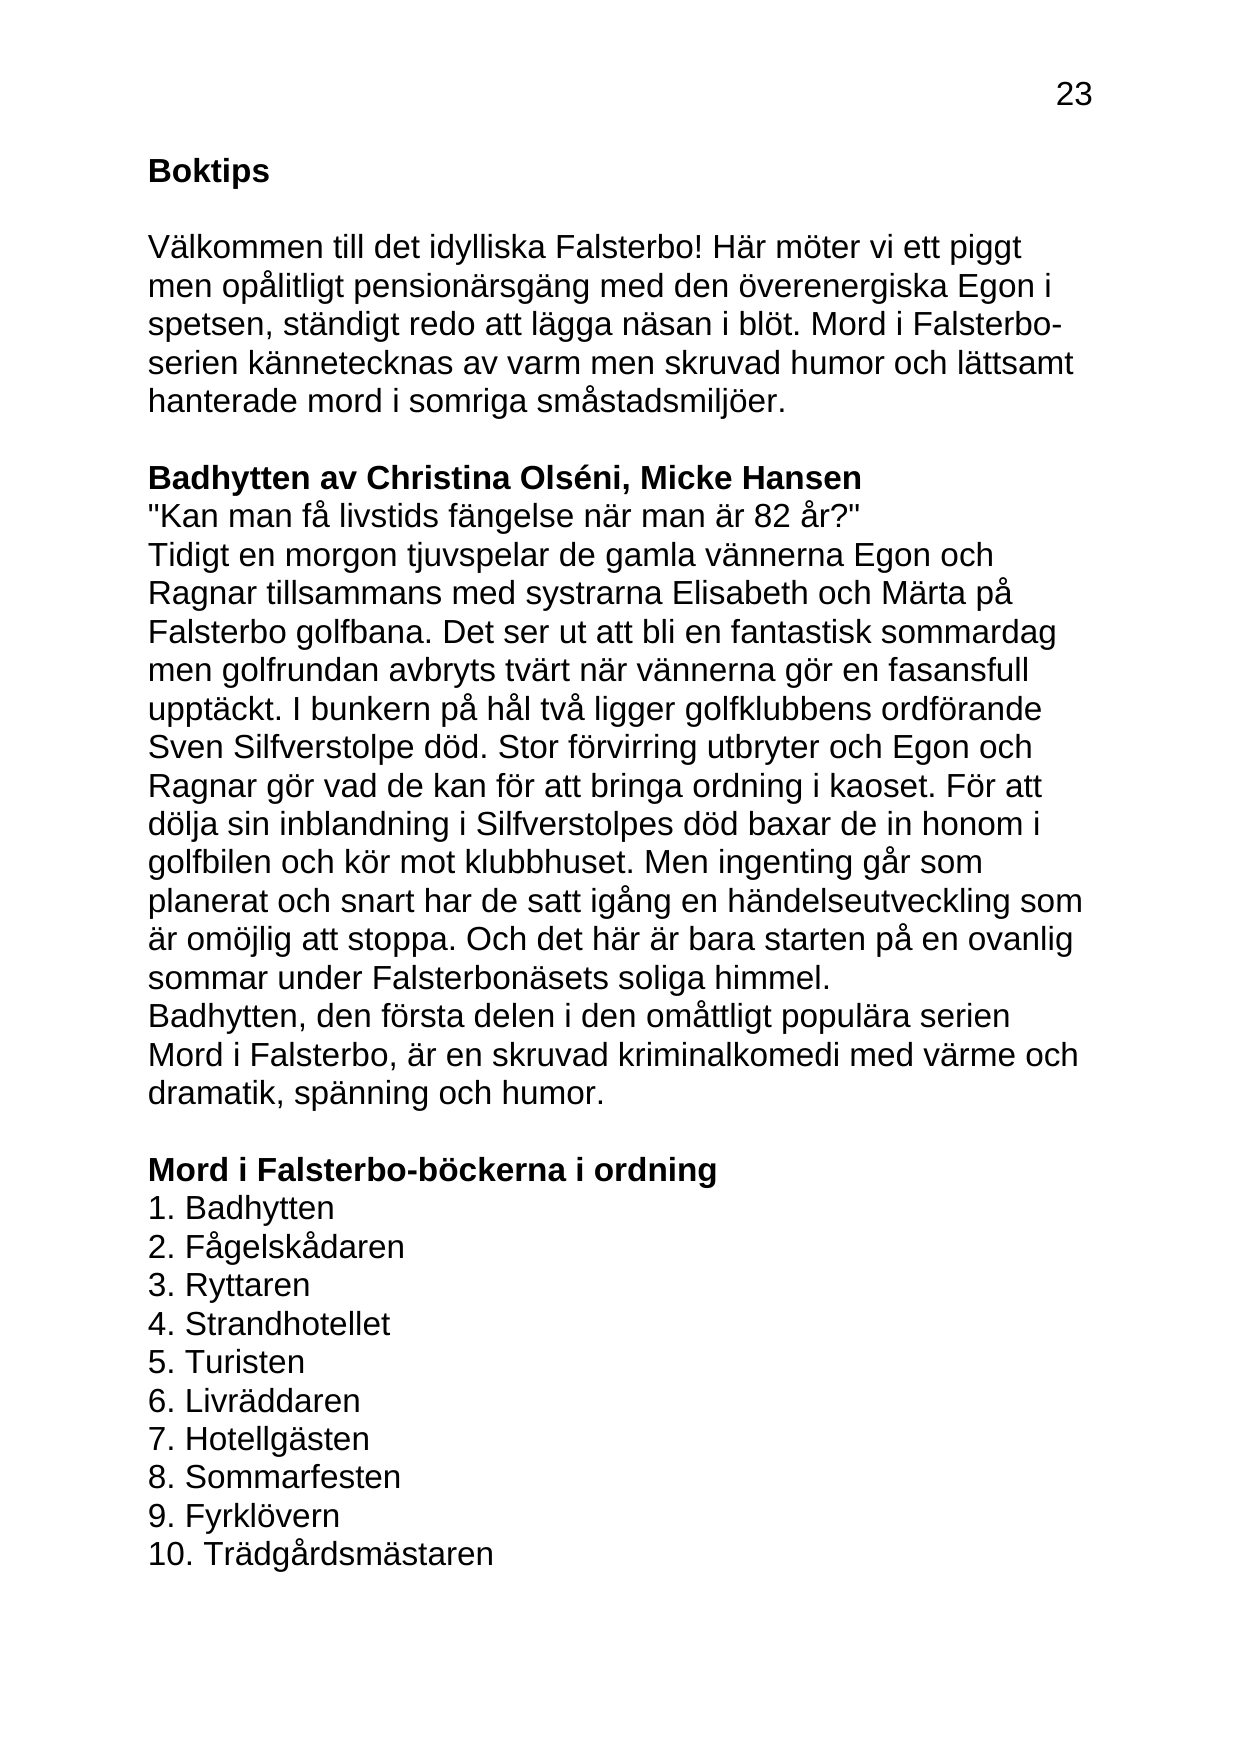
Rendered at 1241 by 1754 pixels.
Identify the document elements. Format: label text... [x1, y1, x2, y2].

text Badhytten, den första delen i den omåttligt populära serien Mord i Falsterbo, är en skruvad kriminalkomedi med värme och dramatik, spänning och humor. [148, 996, 1093, 1112]
text 10. Trädgårdsmästaren [148, 1534, 1093, 1573]
text "Kan man få livstids fängelse när man är 82 år?" [148, 497, 1093, 535]
text Mord i Falsterbo-böckerna i ordning [148, 1150, 1093, 1188]
text Tidigt en morgon tjuvspelar de gamla vännerna Egon och Ragnar tillsammans med systrarna Elisabeth och Märta på Falsterbo golfbana. Det ser ut att bli en fantastisk sommardag men golfrundan avbryts tvärt när vännerna gör en fasansfull upptäckt. I bunkern på hål två ligger golfklubbens ordförande Sven Silfverstolpe död. Stor förvirring utbryter och Egon och Ragnar gör vad de kan för att bringa ordning i kaoset. För att dölja sin inblandning i Silfverstolpes död baxar de in honom i golfbilen och kör mot klubbhuset. Men ingenting går som planerat och snart har de satt igång en händelseutveckling som är omöjlig att stoppa. Och det här är bara starten på en ovanlig sommar under Falsterbonäsets soliga himmel. [148, 535, 1093, 996]
text 4. Strandhotellet [148, 1304, 1093, 1342]
text 7. Hotellgästen [148, 1419, 1093, 1457]
text 9. Fyrklövern [148, 1496, 1093, 1534]
text Badhytten av Christina Olséni, Micke Hansen [148, 458, 1093, 497]
text 2. Fågelskådaren [148, 1227, 1093, 1265]
text Boktips [148, 151, 1093, 189]
text 6. Livräddaren [148, 1381, 1093, 1419]
text 5. Turisten [148, 1342, 1093, 1381]
text Välkommen till det idylliska Falsterbo! Här möter vi ett piggt men opålitligt pensionärsgäng med den överenergiska Egon i spetsen, ständigt redo att lägga näsan i blöt. Mord i Falsterbo-serien kännetecknas av varm men skruvad humor och lättsamt hanterade mord i somriga småstadsmiljöer. [148, 227, 1093, 420]
text 3. Ryttaren [148, 1265, 1093, 1304]
text 1. Badhytten [148, 1188, 1093, 1227]
text 8. Sommarfesten [148, 1457, 1093, 1496]
